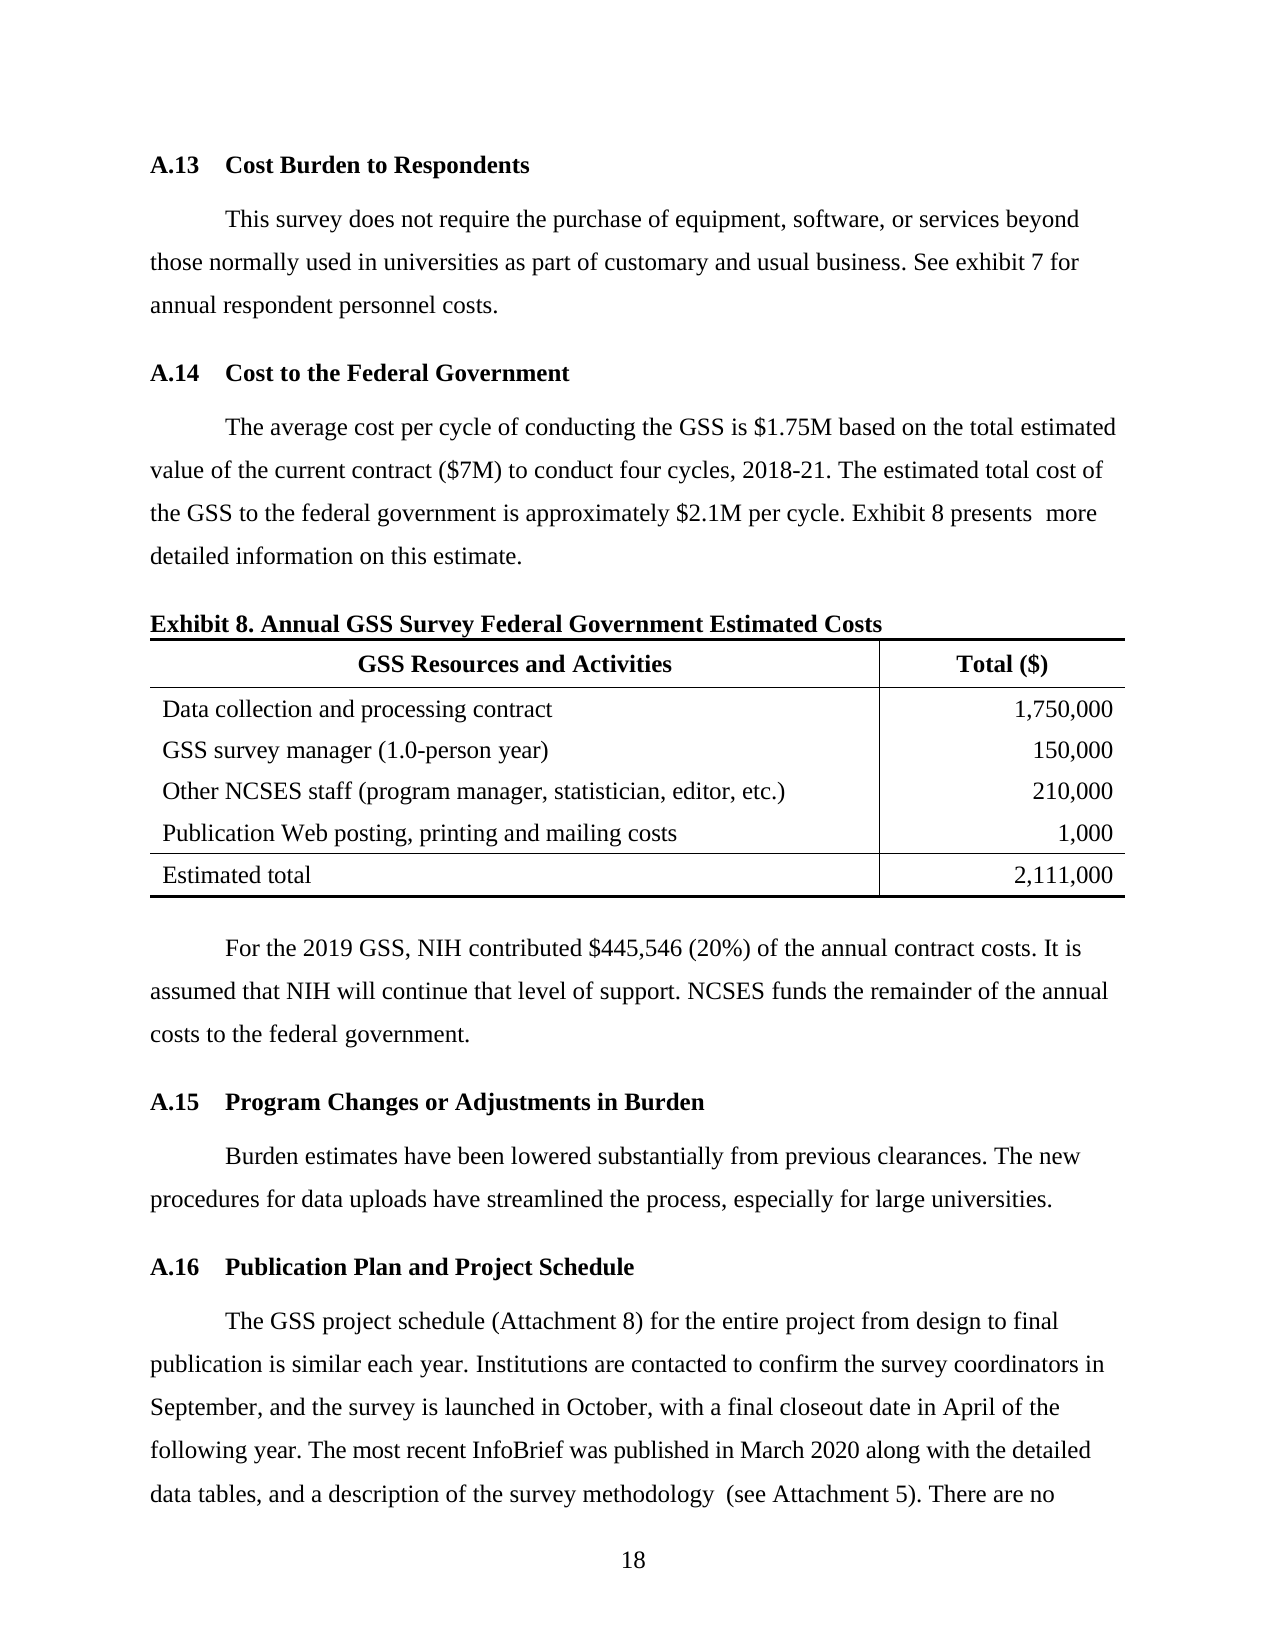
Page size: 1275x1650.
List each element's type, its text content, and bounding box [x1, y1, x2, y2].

title Exhibit 8. Annual GSS Survey Federal Government Estimated Costs [150, 609, 1125, 638]
table_cell GSS survey manager (1.0-person year) [150, 729, 879, 770]
text For the 2019 GSS, NIH contributed $445,546 (20%) of the annual contract costs. It is assumed that NIH will continue that level of support. NCSES funds the remainder of the annual costs to the federal government. [150, 933, 1125, 1048]
subtitle A.16 Publication Plan and Project Schedule [150, 1252, 1125, 1281]
subtitle A.13 Cost Burden to Respondents [150, 150, 1125, 179]
subtitle A.14 Cost to the Federal Government [150, 358, 1125, 387]
table_cell 150,000 [880, 729, 1125, 770]
text Burden estimates have been lowered substantially from previous clearances. The new procedures for data uploads have streamlined the process, especially for large universities. [150, 1141, 1125, 1213]
table_cell 2,111,000 [880, 854, 1125, 895]
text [150, 1306, 1125, 1507]
table_header GSS Resources and Activities [150, 641, 879, 687]
table_cell 210,000 [880, 770, 1125, 811]
table_cell Other NCSES staff (program manager, statistician, editor, etc.) [150, 770, 879, 811]
text This survey does not require the purchase of equipment, software, or services beyond those normally used in universities as part of customary and usual business. See exhibit 7 for annual respondent personnel costs. [150, 204, 1125, 319]
table_cell Data collection and processing contract [150, 688, 879, 729]
table_cell 1,750,000 [880, 688, 1125, 729]
table_cell 1,000 [880, 811, 1125, 853]
table_cell Publication Web posting, printing and mailing costs [150, 811, 879, 853]
table_header Total ($) [880, 641, 1125, 687]
table_cell Estimated total [150, 854, 879, 895]
text The average cost per cycle of conducting the GSS is $1.75M based on the total estimated value of the current contract ($7M) to conduct four cycles, 2018-21. The estimated total cost of the GSS to the federal government is approximately $2.1M per cycle. Exhibit 8 presents more detailed information on this estimate. [150, 412, 1125, 570]
subtitle A.15 Program Changes or Adjustments in Burden [150, 1087, 1125, 1116]
